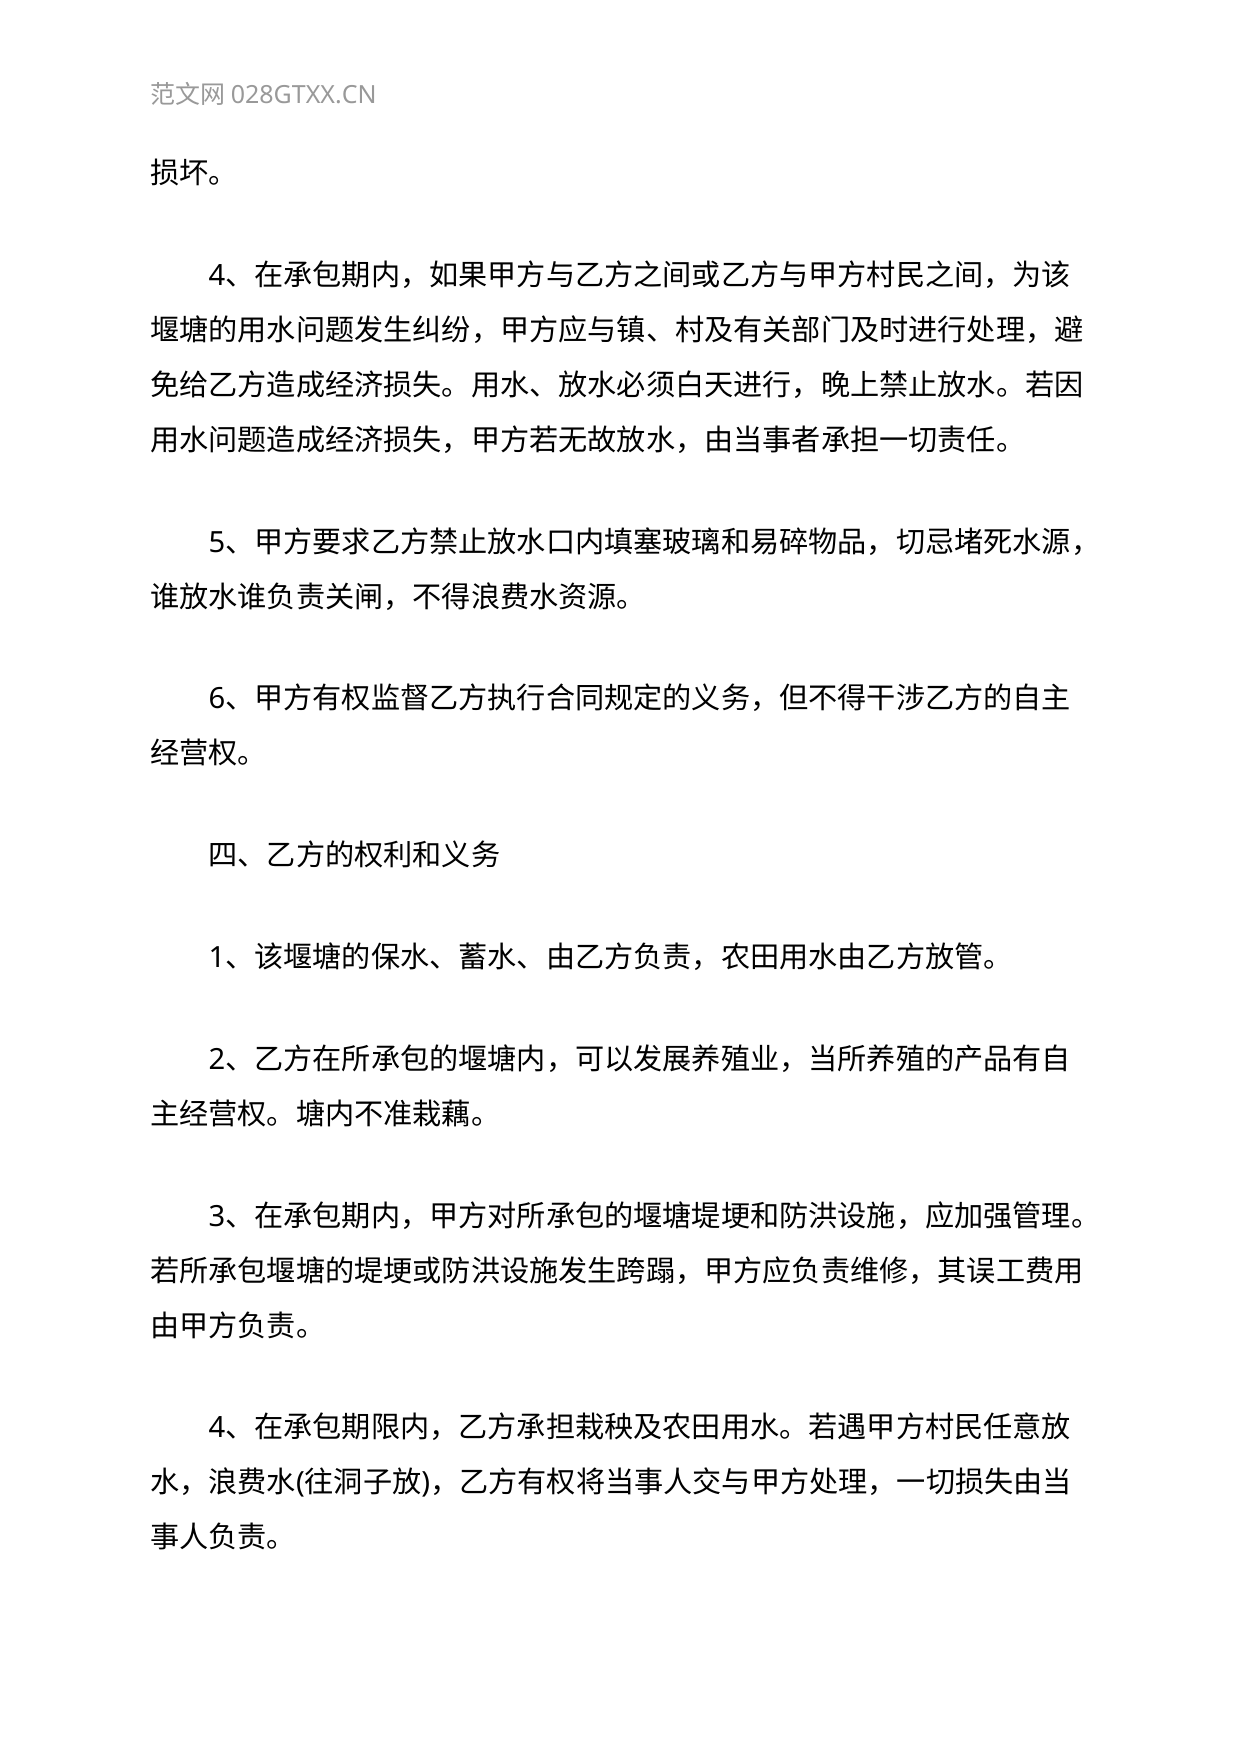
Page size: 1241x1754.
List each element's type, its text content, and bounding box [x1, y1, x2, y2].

text 5、甲方要求乙方禁止放水口内填塞玻璃和易碎物品，切忌堵死水源，谁放水谁负责关闸，不得浪费水资源。 [150, 518, 1090, 616]
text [150, 150, 1090, 192]
text 4、在承包期内，如果甲方与乙方之间或乙方与甲方村民之间，为该堰塘的用水问题发生纠纷，甲方应与镇、村及有关部门及时进行处理，避免给乙方造成经济损失。用水、放水必须白天进行，晚上禁止放水。若因用水问题造成经济损失，甲方若无故放水，由当事者承担一切责任。 [150, 252, 1090, 459]
text 2、乙方在所承包的堰塘内，可以发展养殖业，当所养殖的产品有自主经营权。塘内不准栽藕。 [150, 1036, 1090, 1133]
text 6、甲方有权监督乙方执行合同规定的义务，但不得干涉乙方的自主经营权。 [150, 675, 1090, 772]
text 4、在承包期限内，乙方承担栽秧及农田用水。若遇甲方村民任意放水，浪费水(往洞子放)，乙方有权将当事人交与甲方处理，一切损失由当事人负责。 [150, 1404, 1090, 1556]
text 3、在承包期内，甲方对所承包的堰塘堤埂和防洪设施，应加强管理。若所承包堰塘的堤埂或防洪设施发生跨蹋，甲方应负责维修，其误工费用由甲方负责。 [150, 1192, 1090, 1344]
text 1、该堰塘的保水、蓄水、由乙方负责，农田用水由乙方放管。 [150, 934, 1090, 976]
text 四、乙方的权利和义务 [150, 832, 1090, 874]
